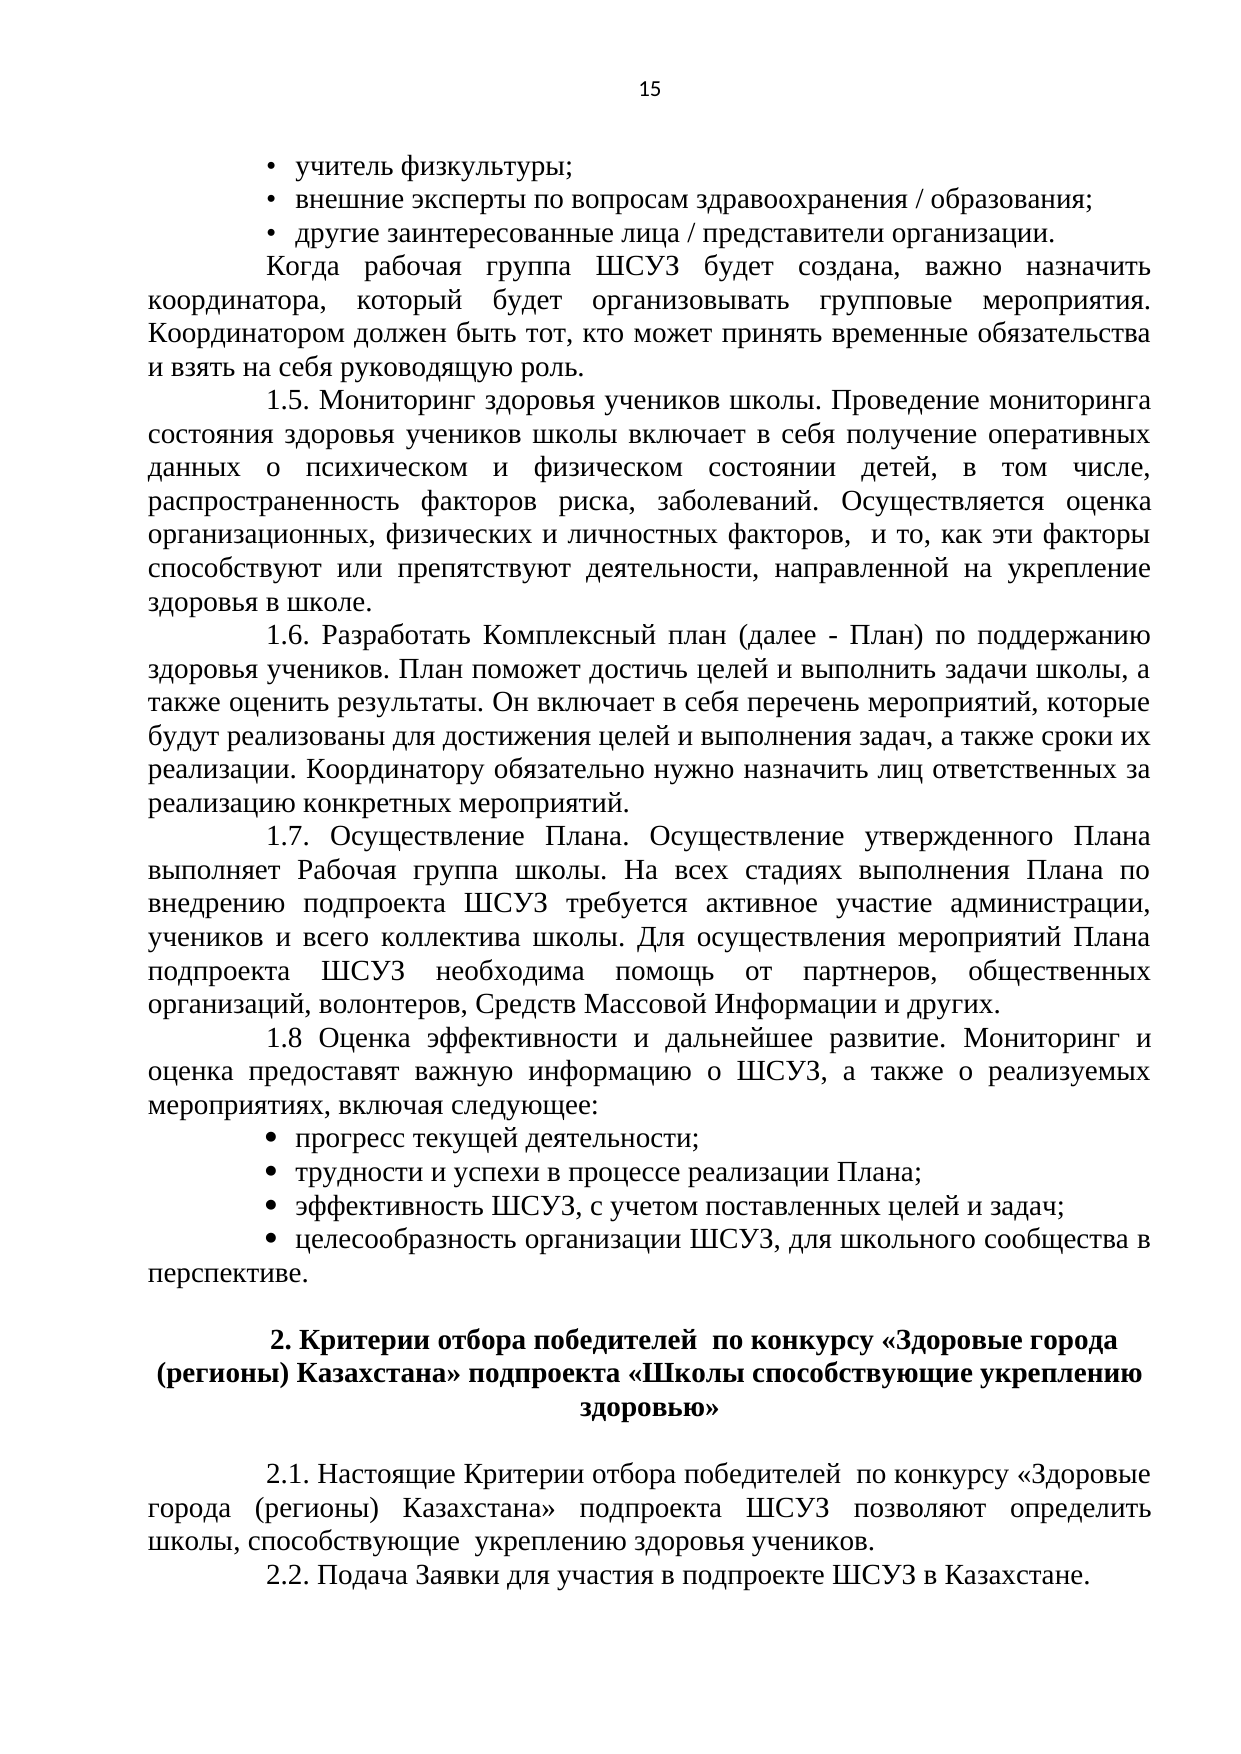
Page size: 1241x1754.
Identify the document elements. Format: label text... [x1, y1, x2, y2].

text 1.6. Разработать Комплексный план (далее - План) по поддержанию здоровья учеников. План поможет достичь целей и выполнить задачи школы, а также оценить результаты. Он включает в себя перечень мероприятий, которые будут реализованы для достижения целей и выполнения задач, а также сроки их реализации. Координатору обязательно нужно назначить лиц ответственных за реализацию конкретных мероприятий. [148, 617, 1152, 818]
list учитель физкультуры; [148, 148, 1152, 181]
text 1.5. Мониторинг здоровья учеников школы. Проведение мониторинга состояния здоровья учеников школы включает в себя получение оперативных данных о психическом и физическом состоянии детей, в том числе, распространенность факторов риска, заболеваний. Осуществляется оценка организационных, физических и личностных факторов, и то, как эти факторы способствуют или препятствуют деятельности, направленной на укрепление здоровья в школе. [148, 382, 1152, 617]
text Когда рабочая группа ШСУЗ будет создана, важно назначить координатора, который будет организовывать групповые мероприятия. Координатором должен быть тот, кто может принять временные обязательства и взять на себя руководящую роль. [148, 248, 1152, 382]
list трудности и успехи в процессе реализации Плана; [148, 1154, 1152, 1188]
text 2.1. Настоящие Критерии отбора победителей по конкурсу «Здоровые города (регионы) Казахстана» подпроекта ШСУЗ позволяют определить школы, способствующие укреплению здоровья учеников. [148, 1456, 1152, 1557]
list целесообразность организации ШСУЗ, для школьного сообщества в перспективе. [148, 1221, 1152, 1288]
list прогресс текущей деятельности; [148, 1120, 1152, 1154]
list эффективность ШСУЗ, с учетом поставленных целей и задач; [148, 1188, 1152, 1221]
text 2. Критерии отбора победителей по конкурсу «Здоровые города (регионы) Казахстана» подпроекта «Школы способствующие укреплению здоровью» [148, 1322, 1152, 1423]
list внешние эксперты по вопросам здравоохранения / образования; [148, 181, 1152, 215]
list другие заинтересованные лица / представители организации. [148, 215, 1152, 248]
text 1.8 Оценка эффективности и дальнейшее развитие. Мониторинг и оценка предоставят важную информацию о ШСУЗ, а также о реализуемых мероприятиях, включая следующее: [148, 1020, 1152, 1120]
text 2.2. Подача Заявки для участия в подпроекте ШСУЗ в Казахстане. [148, 1557, 1152, 1590]
text 1.7. Осуществление Плана. Осуществление утвержденного Плана выполняет Рабочая группа школы. На всех стадиях выполнения Плана по внедрению подпроекта ШСУЗ требуется активное участие администрации, учеников и всего коллектива школы. Для осуществления мероприятий Плана подпроекта ШСУЗ необходима помощь от партнеров, общественных организаций, волонтеров, Средств Массовой Информации и других. [148, 818, 1152, 1020]
